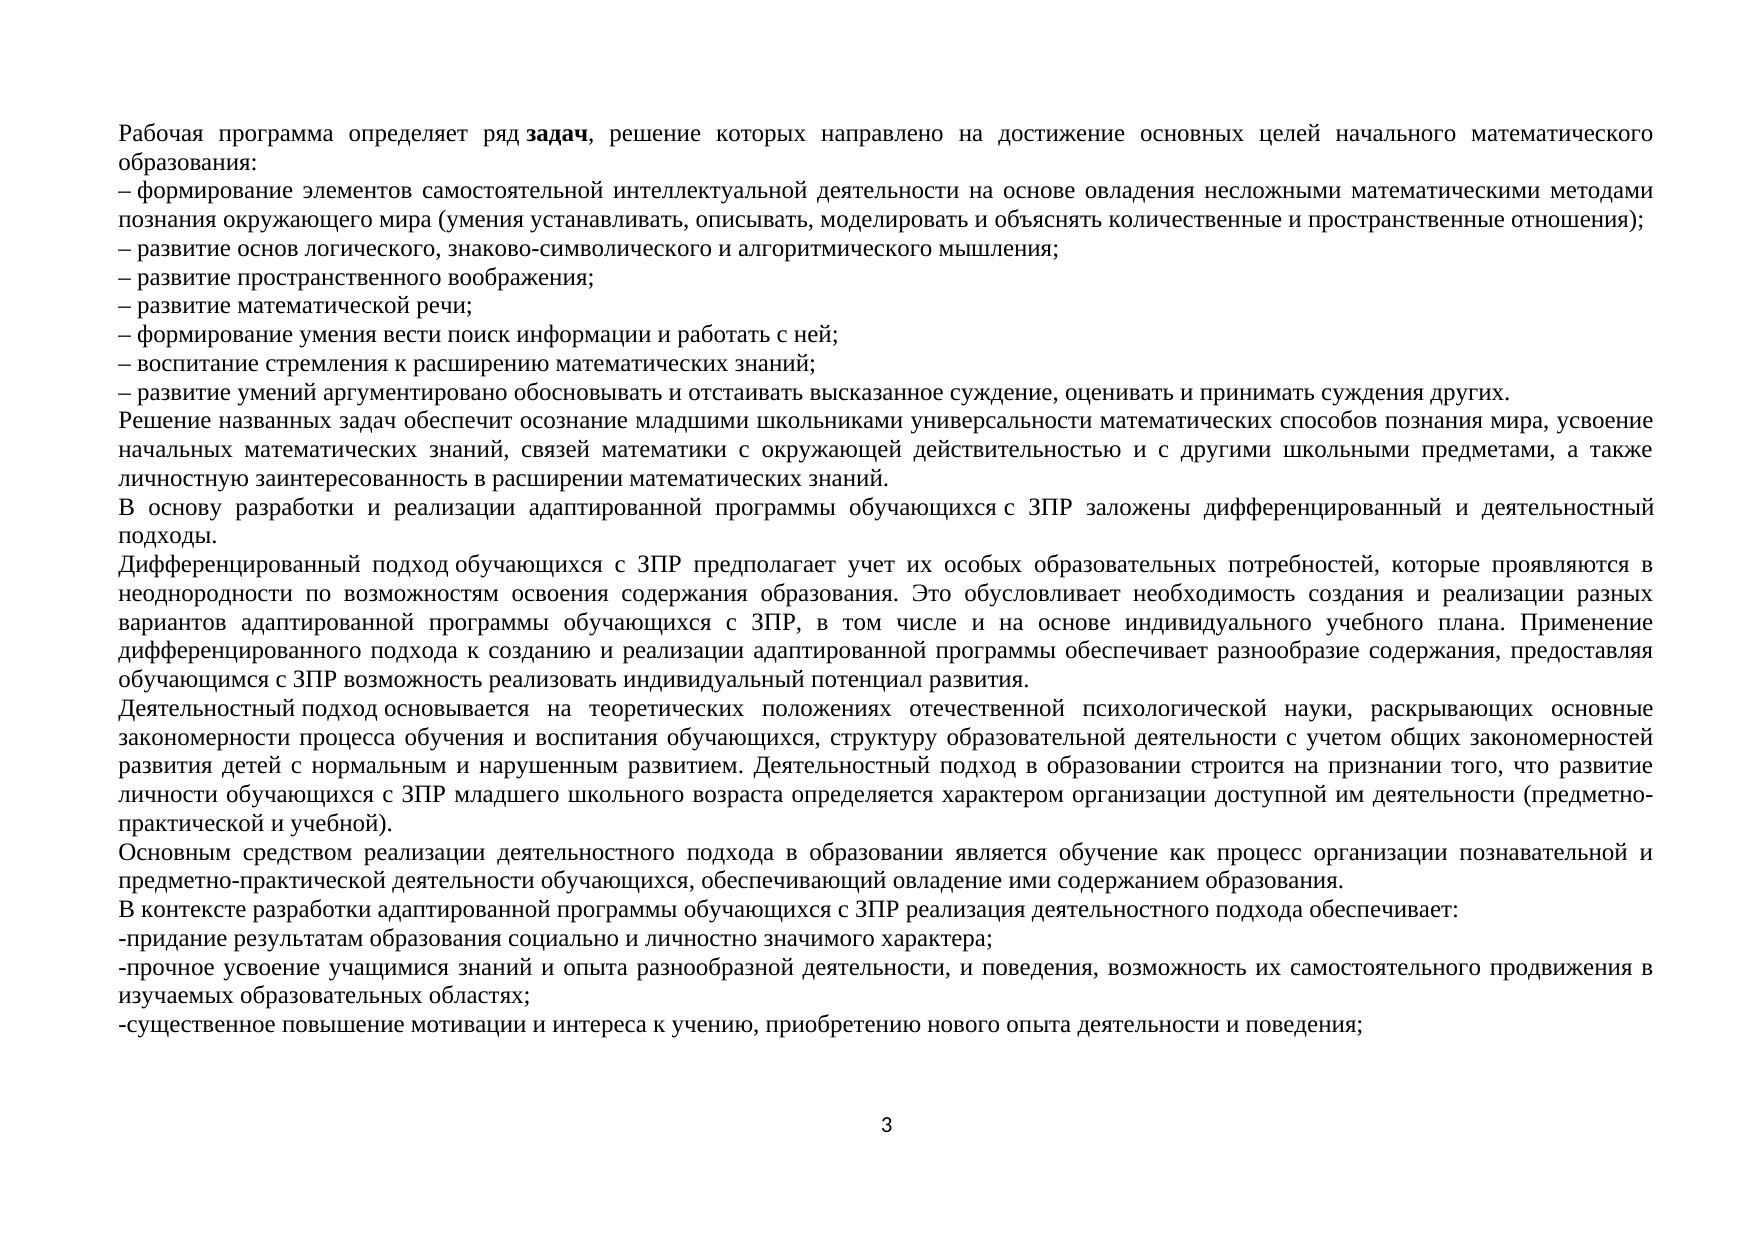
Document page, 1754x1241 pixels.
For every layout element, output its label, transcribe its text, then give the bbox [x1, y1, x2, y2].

text Решение названных задач обеспечит осознание младшими школьниками универсальности математических способов познания мира, усвоение начальных математических знаний, связей математики с окружающей действительностью и с другими школьными предметами, а также личностную заинтересованность в расширении математических знаний. [118, 406, 1655, 492]
text – развитие основ логического, знаково-символического и алгоритмического мышления; [118, 233, 1655, 262]
text Рабочая программа определяет ряд задач, решение которых направлено на достижение основных целей начального математического образования: [118, 118, 1655, 176]
text -придание результатам образования социально и личностно значимого характера; [118, 923, 1655, 952]
text – воспитание стремления к расширению математических знаний; [118, 348, 1655, 377]
text – формирование умения вести поиск информации и работать с ней; [118, 319, 1655, 348]
text -прочное усвоение учащимися знаний и опыта разнообразной деятельности, и поведения, возможность их самостоятельного продвижения в изучаемых образовательных областях; [118, 952, 1655, 1009]
text -существенное повышение мотивации и интереса к учению, приобретению нового опыта деятельности и поведения; [118, 1009, 1655, 1038]
text – развитие умений аргументировано обосновывать и отстаивать высказанное суждение, оценивать и принимать суждения других. [118, 377, 1655, 406]
text – развитие пространственного воображения; [118, 262, 1655, 291]
text Основным средством реализации деятельностного подхода в образовании является обучение как процесс организации познавательной и предметно-практической деятельности обучающихся, обеспечивающий овладение ими содержанием образования. [118, 837, 1655, 894]
text Деятельностный подход основывается на теоретических положениях отечественной психологической науки, раскрывающих основные закономерности процесса обучения и воспитания обучающихся, структуру образовательной деятельности с учетом общих закономерностей развития детей с нормальным и нарушенным развитием. Деятельностный подход в образовании строится на признании того, что развитие личности обучающихся с ЗПР младшего школьного возраста определяется характером организации доступной им деятельности (предметно-практической и учебной). [118, 693, 1655, 837]
text В основу разработки и реализации адаптированной программы обучающихся с ЗПР заложены дифференцированный и деятельностный подходы. [118, 492, 1655, 549]
text – формирование элементов самостоятельной интеллектуальной деятельности на основе овладения несложными математическими методами познания окружающего мира (умения устанавливать, описывать, моделировать и объяснять количественные и пространственные отношения); [118, 176, 1655, 233]
text Дифференцированный подход обучающихся с ЗПР предполагает учет их особых образовательных потребностей, которые проявляются в неоднородности по возможностям освоения содержания образования. Это обусловливает необходимость создания и реализации разных вариантов адаптированной программы обучающихся с ЗПР, в том числе и на основе индивидуального учебного плана. Применение дифференцированного подхода к созданию и реализации адаптированной программы обеспечивает разнообразие содержания, предоставляя обучающимся с ЗПР возможность реализовать индивидуальный потенциал развития. [118, 549, 1655, 693]
text – развитие математической речи; [118, 291, 1655, 319]
text В контексте разработки адаптированной программы обучающихся с ЗПР реализация деятельностного подхода обеспечивает: [118, 894, 1655, 923]
